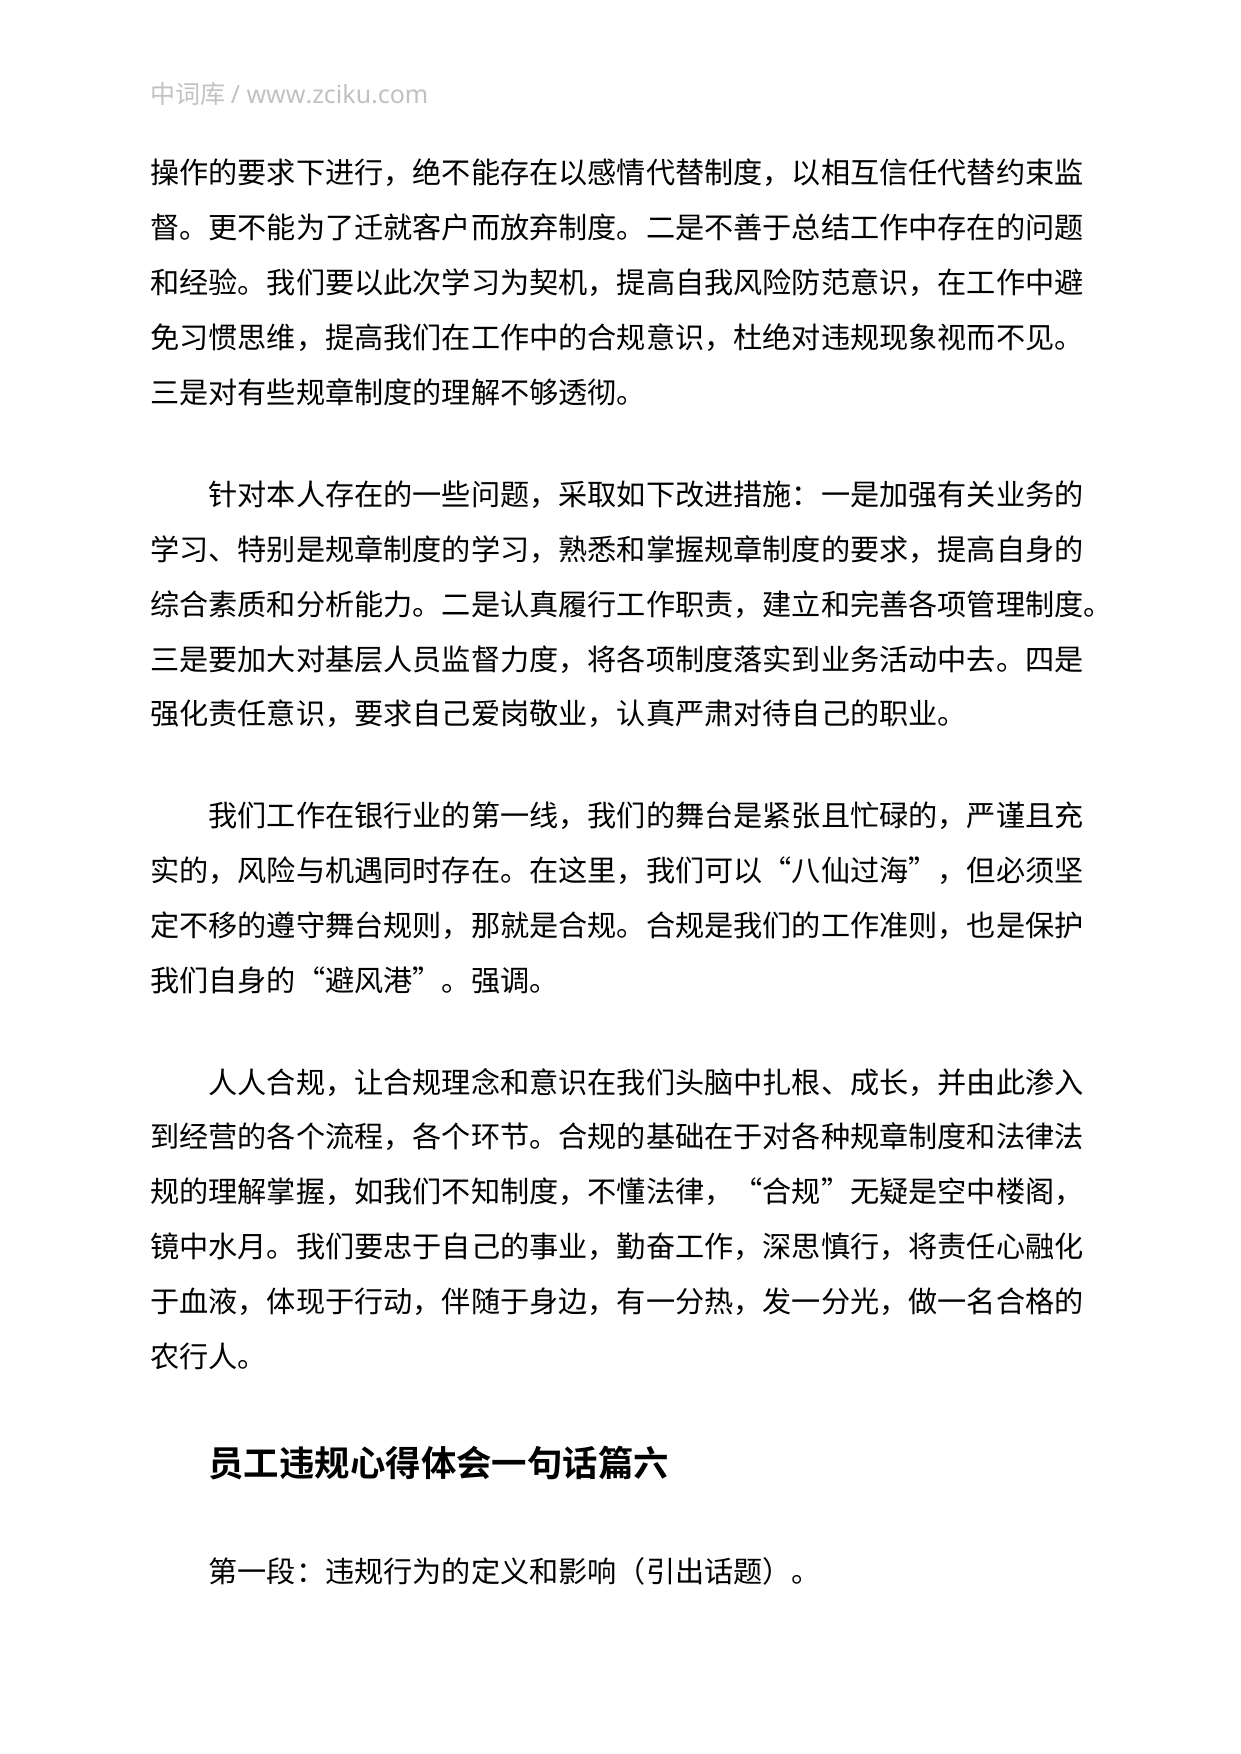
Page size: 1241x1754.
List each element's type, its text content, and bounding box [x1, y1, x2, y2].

text 人人合规，让合规理念和意识在我们头脑中扎根、成长，并由此渗入到经营的各个流程，各个环节。合规的基础在于对各种规章制度和法律法规的理解掌握，如我们不知制度，不懂法律，“合规”无疑是空中楼阁，镜中水月。我们要忠于自己的事业，勤奋工作，深思慎行，将责任心融化于血液，体现于行动，伴随于身边，有一分热，发一分光，做一名合格的农行人。 [150, 1059, 1090, 1376]
text 第一段：违规行为的定义和影响（引出话题）。 [150, 1549, 1090, 1591]
text 针对本人存在的一些问题，采取如下改进措施：一是加强有关业务的学习、特别是规章制度的学习，熟悉和掌握规章制度的要求，提高自身的综合素质和分析能力。二是认真履行工作职责，建立和完善各项管理制度。三是要加大对基层人员监督力度，将各项制度落实到业务活动中去。四是强化责任意识，要求自己爱岗敬业，认真严肃对待自己的职业。 [150, 471, 1090, 733]
text 我们工作在银行业的第一线，我们的舞台是紧张且忙碌的，严谨且充实的，风险与机遇同时存在。在这里，我们可以“八仙过海”，但必须坚定不移的遵守舞台规则，那就是合规。合规是我们的工作准则，也是保护我们自身的“避风港”。强调。 [150, 793, 1090, 1000]
text 员工违规心得体会一句话篇六 [150, 1435, 1090, 1487]
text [150, 150, 1090, 412]
